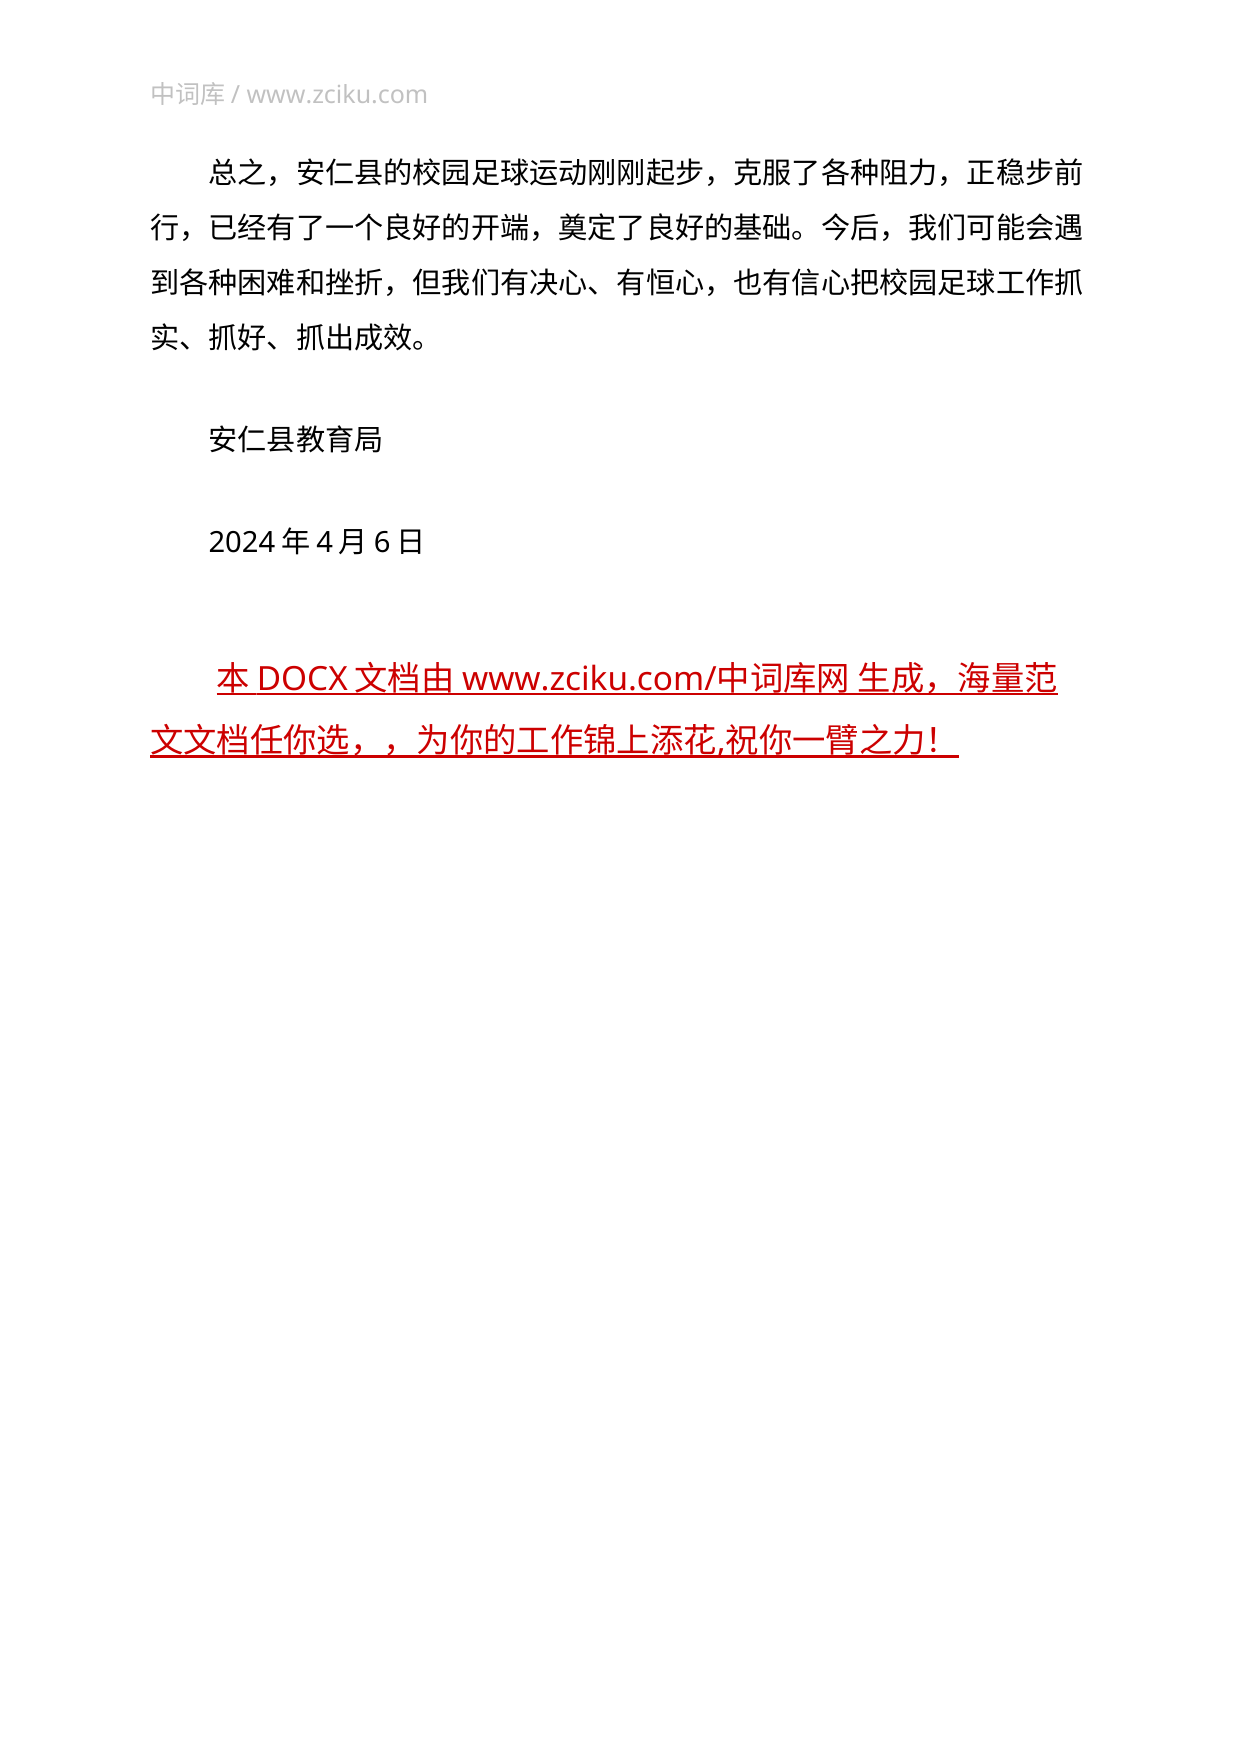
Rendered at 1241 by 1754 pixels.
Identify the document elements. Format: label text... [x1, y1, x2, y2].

text 安仁县教育局 [150, 416, 1090, 459]
text 2024年4月6日 [150, 518, 1090, 561]
text 总之，安仁县的校园足球运动刚刚起步，克服了各种阻力，正稳步前行，已经有了一个良好的开端，奠定了良好的基础。今后，我们可能会遇到各种困难和挫折，但我们有决心、有恒心，也有信心把校园足球工作抓实、抓好、抓出成效。 [150, 150, 1090, 357]
text 本DOCX文档由 www.zciku.com/中词库网 生成，海量范文文档任你选，，为你的工作锦上添花,祝你一臂之力！ [150, 651, 1090, 763]
